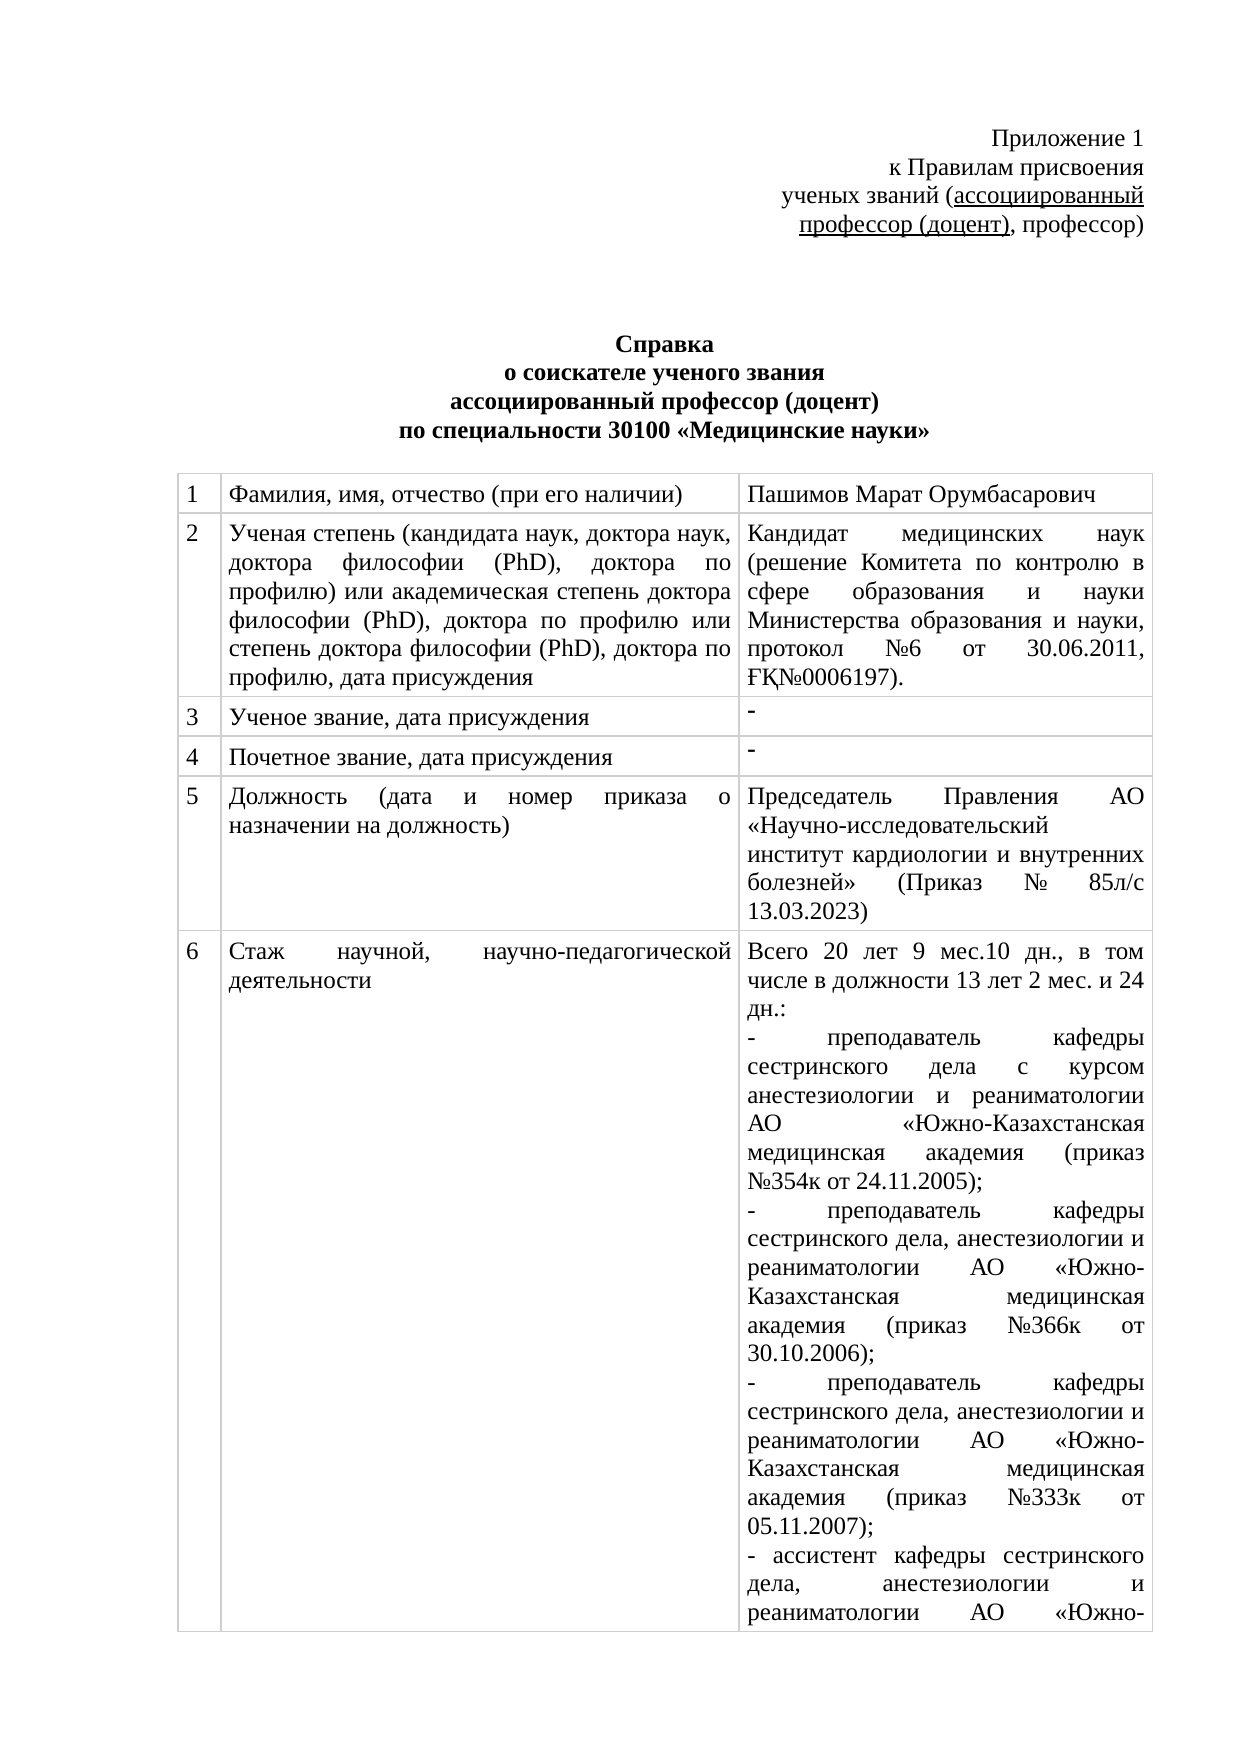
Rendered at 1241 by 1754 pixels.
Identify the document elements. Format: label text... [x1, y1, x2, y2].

table_cell 3 [179, 697, 220, 735]
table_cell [222, 931, 738, 1631]
text ассоциированный профессор (доцент) [177, 386, 1152, 415]
table_cell Председатель Правления АО «Научно-исследовательский институт кардиологии и внутренних болезней» (Приказ № 85л/с 13.03.2023) [740, 777, 1152, 930]
table_cell Ученая степень (кандидата наук, доктора наук, доктора философии (PhD), доктора по профилю) или академическая степень доктора философии (PhD), доктора по профилю или степень доктора философии (PhD), доктора по профилю, дата присуждения [222, 514, 738, 696]
table_cell 5 [179, 777, 220, 930]
table_cell [740, 737, 1152, 775]
table_header 1 [179, 474, 220, 512]
table_cell Почетное звание, дата присуждения [222, 737, 738, 775]
table_header Пашимов Марат Орумбасарович [740, 474, 1152, 512]
table_cell 6 [179, 931, 220, 1631]
table_cell [740, 697, 1152, 735]
table_cell Кандидат медицинских наук (решение Комитета по контролю в сфере образования и науки Министерства образования и науки, протокол №6 от 30.06.2011, ҒҚ№0006197). [740, 514, 1152, 696]
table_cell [740, 931, 1152, 1631]
table_cell 2 [179, 514, 220, 696]
table_header Фамилия, имя, отчество (при его наличии) [222, 474, 738, 512]
table_cell Ученое звание, дата присуждения [222, 697, 738, 735]
text о соискателе ученого звания [177, 357, 1152, 386]
text по специальности 30100 «Медицинские науки» [177, 415, 1152, 444]
text Справка [177, 329, 1152, 357]
table_header Приложение 1 к Правилам присвоения ученых званий (ассоциированный профессор (доцент), профессор) [177, 118, 1152, 329]
table_cell 4 [179, 737, 220, 775]
table_cell Должность (дата и номер приказа о назначении на должность) [222, 777, 738, 930]
